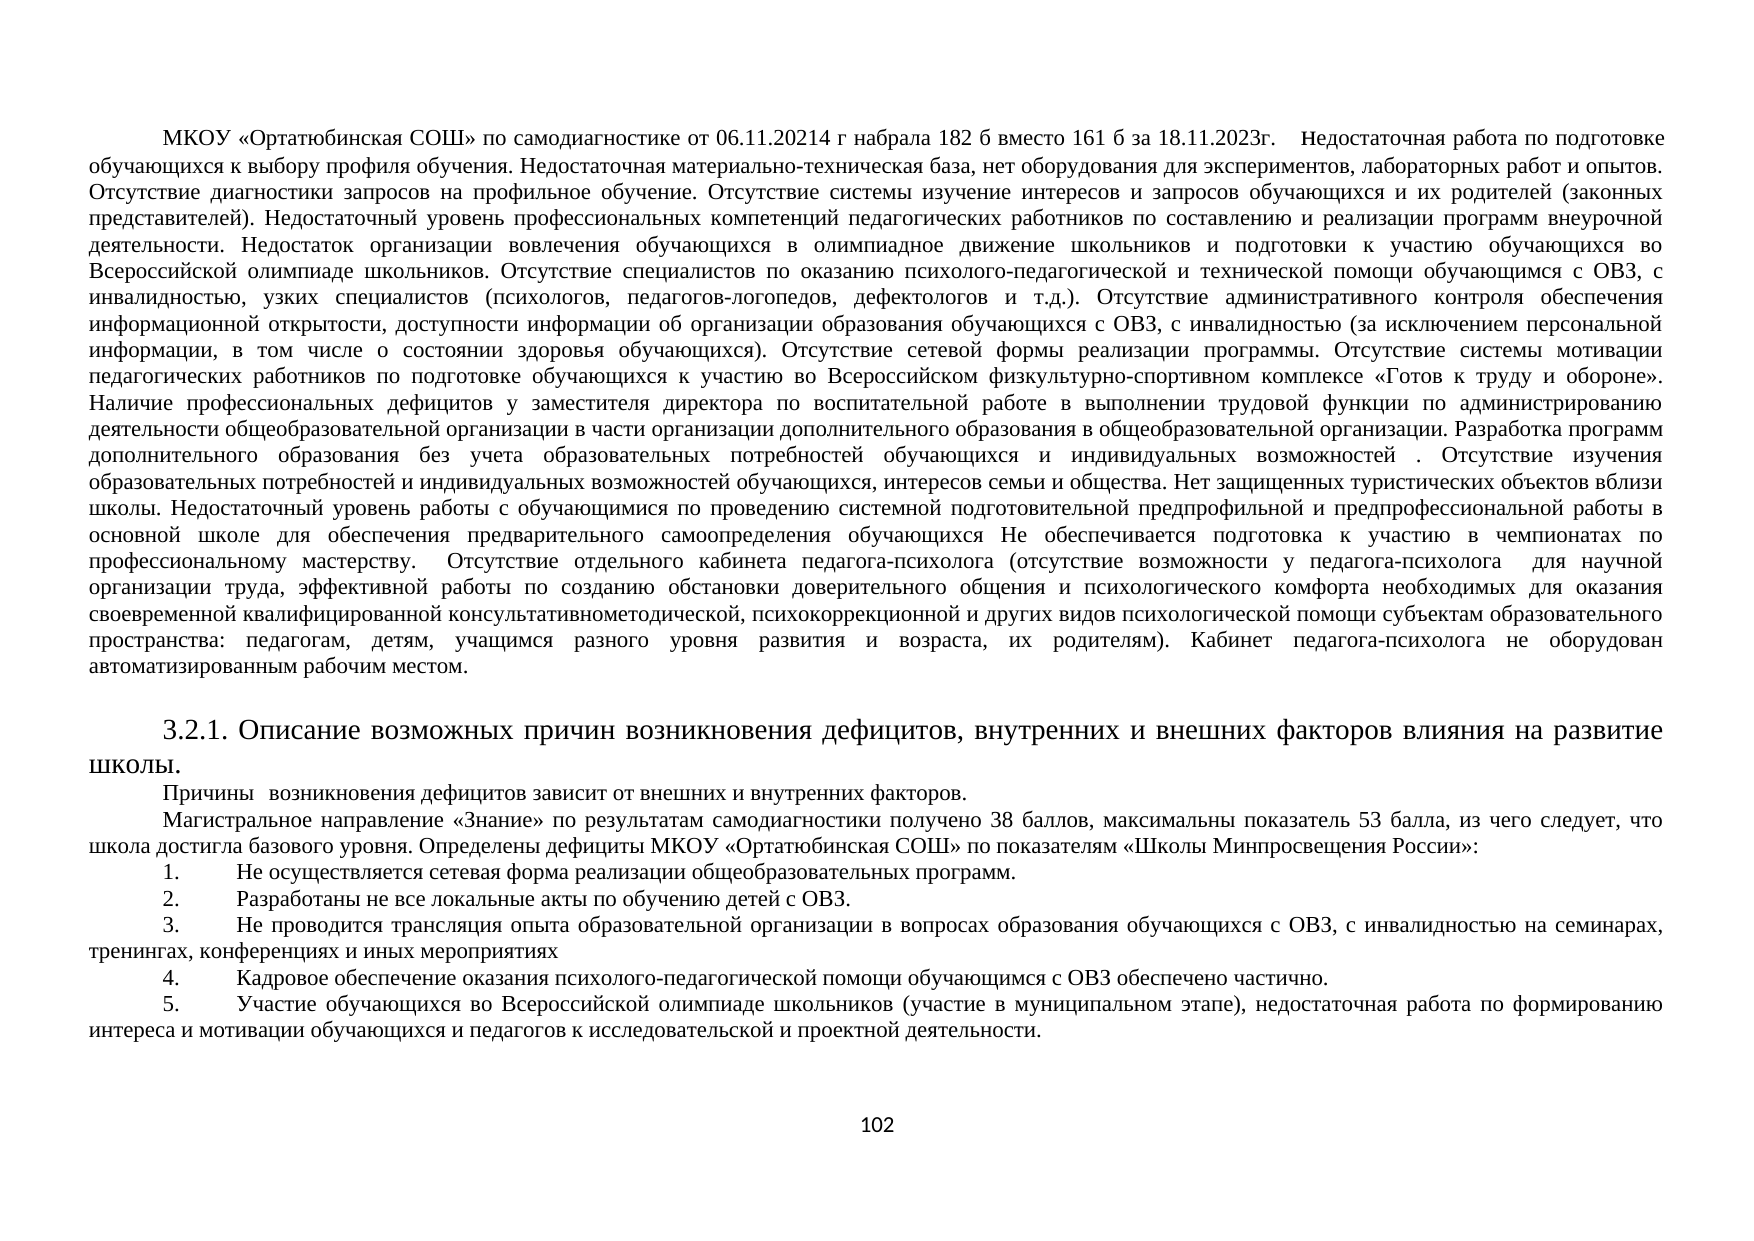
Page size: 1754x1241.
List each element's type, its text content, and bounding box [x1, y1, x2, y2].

text Причины возникновения дефицитов зависит от внешних и внутренних факторов. [89, 779, 1665, 806]
text Магистральное направление «Знание» по результатам самодиагностики получено 38 баллов, максимальны показатель 53 балла, из чего следует, что школа достигла базового уровня. Определены дефициты МКОУ «Ортатюбинская СОШ» по показателям «Школы Минпросвещения России»: [89, 806, 1665, 858]
text 5. Участие обучающихся во Всероссийской олимпиаде школьников (участие в муниципальном этапе), недостаточная работа по формированию интереса и мотивации обучающихся и педагогов к исследовательской и проектной деятельности. [89, 990, 1665, 1043]
text 4. Кадровое обеспечение оказания психолого-педагогической помощи обучающимся с ОВЗ обеспечено частично. [89, 964, 1665, 990]
text 3.2.1. Описание возможных причин возникновения дефицитов, внутренних и внешних факторов влияния на развитие школы. [89, 712, 1665, 779]
text 3. Не проводится трансляция опыта образовательной организации в вопросах образования обучающихся с ОВЗ, с инвалидностью на семинарах, тренингах, конференциях и иных мероприятиях [89, 911, 1665, 964]
text 2. Разработаны не все локальные акты по обучению детей с ОВЗ. [89, 885, 1665, 911]
text 1. Не осуществляется сетевая форма реализации общеобразовательных программ. [89, 858, 1665, 885]
text МКОУ «Ортатюбинская СОШ» по самодиагностике от 06.11.20214 г набрала 182 б вместо 161 б за 18.11.2023г. недостаточная работа по подготовке обучающихся к выбору профиля обучения. Недостаточная материально-техническая база, нет оборудования для экспериментов, лабораторных работ и опытов. Отсутствие диагностики запросов на профильное обучение. Отсутствие системы изучение интересов и запросов обучающихся и их родителей (законных представителей). Недостаточный уровень профессиональных компетенций педагогических работников по составлению и реализации программ внеурочной деятельности. Недостаток организации вовлечения обучающихся в олимпиадное движение школьников и подготовки к участию обучающихся во Всероссийской олимпиаде школьников. Отсутствие специалистов по оказанию психолого-педагогической и технической помощи обучающимся с ОВЗ, с инвалидностью, узких специалистов (психологов, педагогов-логопедов, дефектологов и т.д.). Отсутствие административного контроля обеспечения информационной открытости, доступности информации об организации образования обучающихся с ОВЗ, с инвалидностью (за исключением персональной информации, в том числе о состоянии здоровья обучающихся). Отсутствие сетевой формы реализации программы. Отсутствие системы мотивации педагогических работников по подготовке обучающихся к участию во Всероссийском физкультурно-спортивном комплексе «Готов к труду и обороне». Наличие профессиональных дефицитов у заместителя директора по воспитательной работе в выполнении трудовой функции по администрированию деятельности общеобразовательной организации в части организации дополнительного образования в общеобразовательной организации. Разработка программ дополнительного образования без учета образовательных потребностей обучающихся и индивидуальных возможностей . Отсутствие изучения образовательных потребностей и индивидуальных возможностей обучающихся, интересов семьи и общества. Нет защищенных туристических объектов вблизи школы. Недостаточный уровень работы с обучающимися по проведению системной подготовительной предпрофильной и предпрофессиональной работы в основной школе для обеспечения предварительного самоопределения обучающихся Не обеспечивается подготовка к участию в чемпионатах по профессиональному мастерству. Отсутствие отдельного кабинета педагога-психолога (отсутствие возможности у педагога-психолога для научной организации труда, эффективной работы по созданию обстановки доверительного общения и психологического комфорта необходимых для оказания своевременной квалифицированной консультативнометодической, психокоррекционной и других видов психологической помощи субъектам образовательного пространства: педагогам, детям, учащимся разного уровня развития и возраста, их родителям). Кабинет педагога-психолога не оборудован автоматизированным рабочим местом. [89, 118, 1665, 679]
